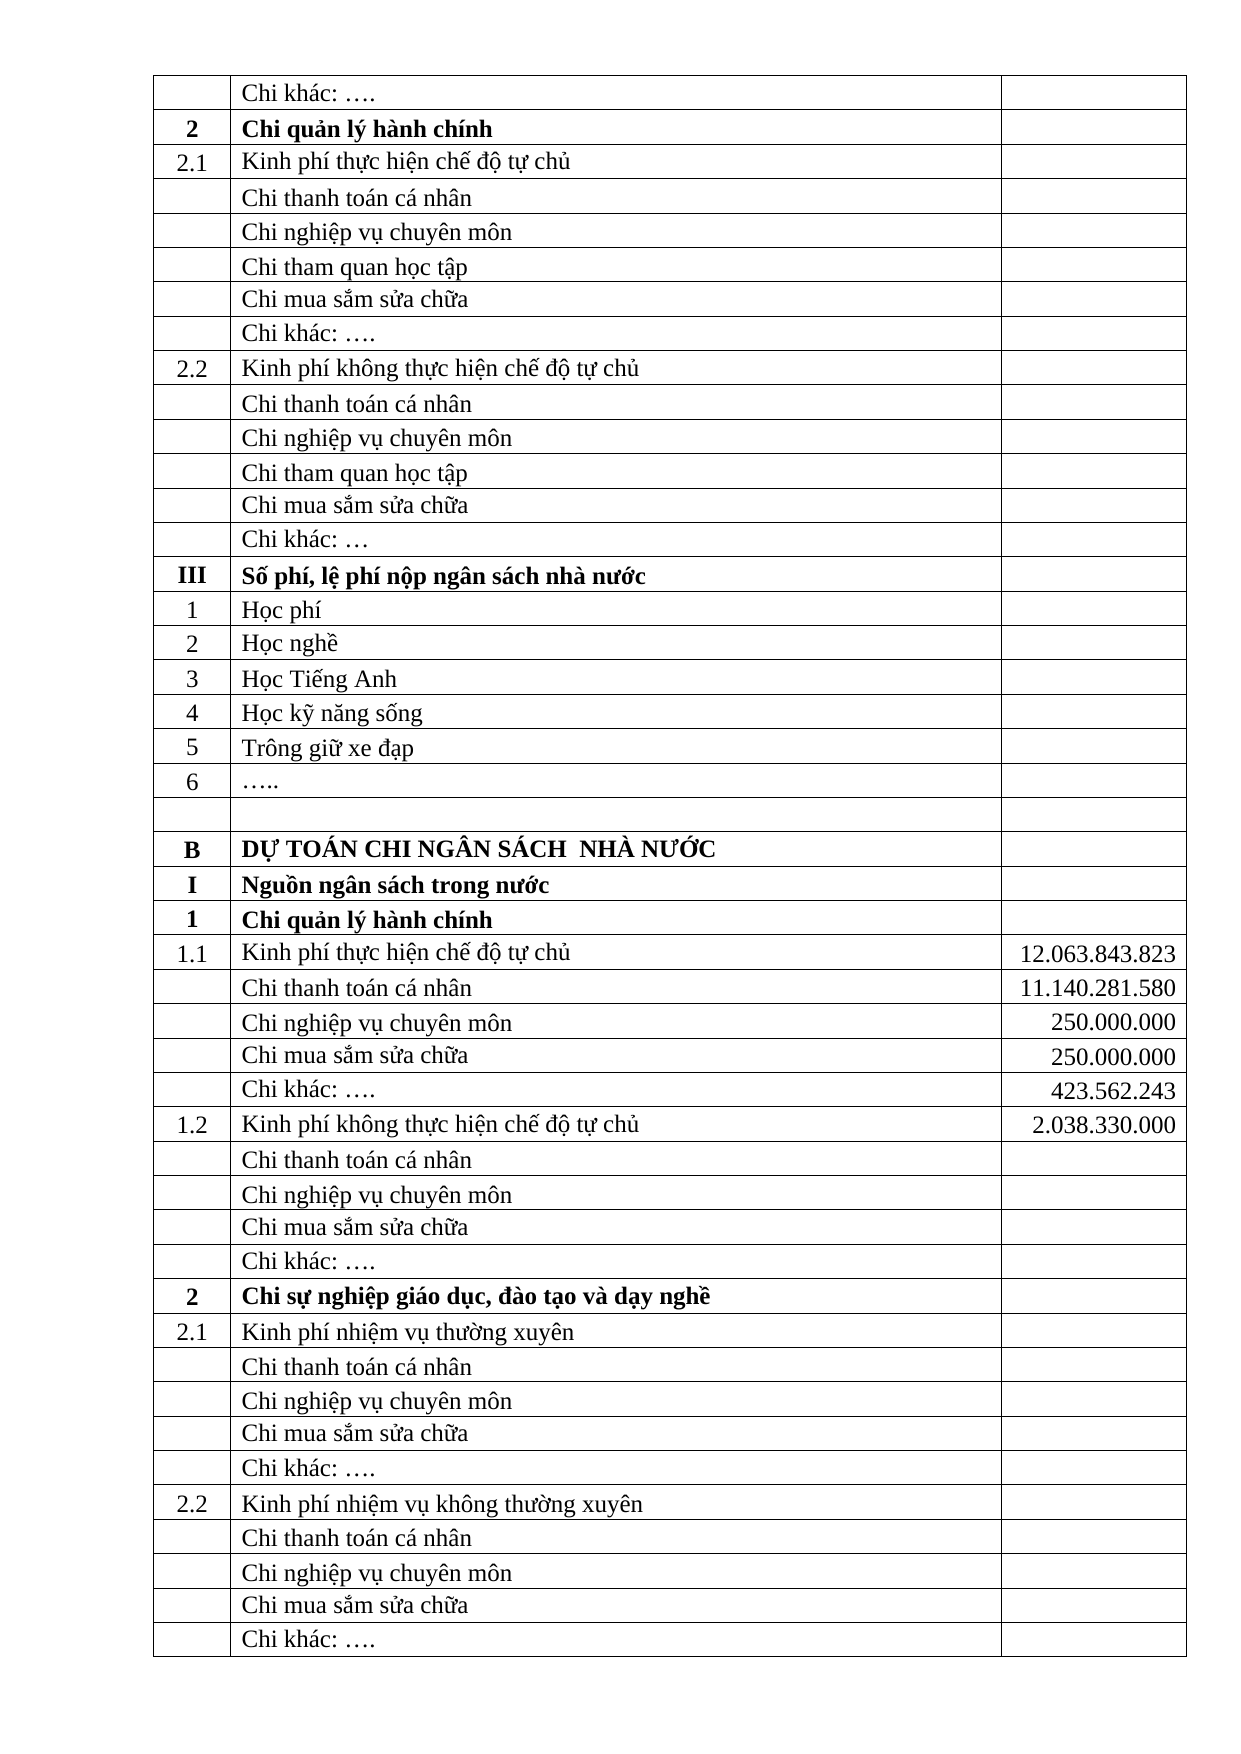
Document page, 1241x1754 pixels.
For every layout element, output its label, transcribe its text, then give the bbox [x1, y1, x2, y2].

table_cell Chi mua sắm sửa chữa [231, 282, 1001, 316]
table_cell 2.1 [154, 1314, 230, 1347]
table_cell Chi thanh toán cá nhân [231, 970, 1001, 1003]
table_cell [1002, 867, 1186, 900]
table_cell [154, 1451, 230, 1484]
table_cell [154, 1176, 230, 1209]
table_cell [1002, 248, 1186, 281]
table_cell 6 [154, 764, 230, 797]
table_cell [154, 385, 230, 419]
table_cell Chi tham quan học tập [231, 454, 1001, 487]
table_cell Học kỹ năng sống [231, 695, 1001, 728]
table_cell 3 [154, 660, 230, 694]
table_cell [154, 248, 230, 281]
table_cell [1002, 1210, 1186, 1244]
table_cell Chi nghiệp vụ chuyên môn [231, 1176, 1001, 1209]
table_cell Học Tiếng Anh [231, 660, 1001, 694]
table_cell 250.000.000 [1002, 1004, 1186, 1037]
table_cell [1002, 489, 1186, 522]
table_cell DỰ TOÁN CHI NGÂN SÁCH NHÀ NƯỚC [231, 832, 1001, 866]
table_cell 1 [154, 592, 230, 625]
table_cell [154, 523, 230, 556]
table_cell [154, 214, 230, 247]
table_cell Chi thanh toán cá nhân [231, 1348, 1001, 1381]
table_cell I [154, 867, 230, 900]
table_cell Chi khác: …. [231, 1073, 1001, 1106]
table_cell [1002, 764, 1186, 797]
table_cell 2.038.330.000 [1002, 1107, 1186, 1141]
table_cell Chi thanh toán cá nhân [231, 1142, 1001, 1175]
table_cell Kinh phí nhiệm vụ không thường xuyên [231, 1485, 1001, 1519]
table_cell Kinh phí không thực hiện chế độ tự chủ [231, 1107, 1001, 1141]
table_cell [1002, 557, 1186, 591]
table_cell Chi nghiệp vụ chuyên môn [231, 1382, 1001, 1416]
table_cell Chi khác: … [231, 523, 1001, 556]
table_cell 4 [154, 695, 230, 728]
table_cell Kinh phí thực hiện chế độ tự chủ [231, 935, 1001, 969]
table_cell Chi mua sắm sửa chữa [231, 1210, 1001, 1244]
table_cell [1002, 1382, 1186, 1416]
table_cell Chi nghiệp vụ chuyên môn [231, 214, 1001, 247]
table_cell Kinh phí không thực hiện chế độ tự chủ [231, 351, 1001, 384]
table_cell Nguồn ngân sách trong nước [231, 867, 1001, 900]
table_cell Chi khác: …. [231, 317, 1001, 350]
table_cell [1002, 695, 1186, 728]
table_cell Chi mua sắm sửa chữa [231, 1589, 1001, 1622]
table_cell [154, 1348, 230, 1381]
table_cell 2 [154, 1279, 230, 1312]
table_cell Chi mua sắm sửa chữa [231, 489, 1001, 522]
table_cell Học phí [231, 592, 1001, 625]
table_cell [1002, 1314, 1186, 1347]
table_cell [154, 1623, 230, 1656]
table_cell [1002, 523, 1186, 556]
table_cell Chi khác: …. [231, 1451, 1001, 1484]
table_cell [1002, 626, 1186, 659]
table_cell Học nghề [231, 626, 1001, 659]
table_cell B [154, 832, 230, 866]
table_cell [1002, 592, 1186, 625]
table_cell Chi khác: …. [231, 1245, 1001, 1278]
table_cell [1002, 454, 1186, 487]
table_cell [1002, 901, 1186, 934]
table_cell [1002, 385, 1186, 419]
table_cell 1.1 [154, 935, 230, 969]
table_cell [1002, 317, 1186, 350]
table_cell [1002, 110, 1186, 144]
table_cell Chi nghiệp vụ chuyên môn [231, 1554, 1001, 1587]
table_cell [1002, 1451, 1186, 1484]
table_cell [154, 317, 230, 350]
table_cell [1002, 660, 1186, 694]
table_cell Số phí, lệ phí nộp ngân sách nhà nước [231, 557, 1001, 591]
table_cell [154, 1004, 230, 1037]
table_cell 1 [154, 901, 230, 934]
table_cell Trông giữ xe đạp [231, 729, 1001, 762]
table_cell [1002, 1245, 1186, 1278]
table_cell [154, 1382, 230, 1416]
table_cell [1002, 282, 1186, 316]
table_cell Chi khác: …. [231, 76, 1001, 109]
table_cell [1002, 1623, 1186, 1656]
table_cell Chi thanh toán cá nhân [231, 385, 1001, 419]
table_cell 12.063.843.823 [1002, 935, 1186, 969]
table_cell Chi tham quan học tập [231, 248, 1001, 281]
table_cell [231, 798, 1001, 831]
table_cell ….. [231, 764, 1001, 797]
table_cell Chi nghiệp vụ chuyên môn [231, 420, 1001, 453]
table_cell Chi quản lý hành chính [231, 110, 1001, 144]
table_cell [154, 1142, 230, 1175]
table_cell [1002, 145, 1186, 178]
table_cell [1002, 729, 1186, 762]
table_cell 2.1 [154, 145, 230, 178]
table_cell [1002, 798, 1186, 831]
table_cell [154, 970, 230, 1003]
table_cell [154, 1554, 230, 1587]
table_cell 1.2 [154, 1107, 230, 1141]
table_cell 2 [154, 626, 230, 659]
table_cell [1002, 214, 1186, 247]
table_cell Chi mua sắm sửa chữa [231, 1039, 1001, 1072]
table_cell 2.2 [154, 1485, 230, 1519]
table_cell [154, 489, 230, 522]
table_cell [1002, 1520, 1186, 1553]
table_cell [154, 1417, 230, 1450]
table_cell III [154, 557, 230, 591]
table_cell 2.2 [154, 351, 230, 384]
table_cell Kinh phí thực hiện chế độ tự chủ [231, 145, 1001, 178]
table_cell [1002, 420, 1186, 453]
table_cell 11.140.281.580 [1002, 970, 1186, 1003]
table_cell [1002, 1176, 1186, 1209]
table_cell [154, 179, 230, 212]
table_cell [154, 76, 230, 109]
table_cell [1002, 1348, 1186, 1381]
table_cell [1002, 1279, 1186, 1312]
table_cell [1002, 1554, 1186, 1587]
table_cell Chi mua sắm sửa chữa [231, 1417, 1001, 1450]
table_cell [154, 1589, 230, 1622]
table_cell [154, 420, 230, 453]
table_cell [154, 798, 230, 831]
table_cell [1002, 76, 1186, 109]
table_cell [1002, 1417, 1186, 1450]
table_cell [1002, 1485, 1186, 1519]
table_cell [1002, 1589, 1186, 1622]
table_cell [1002, 832, 1186, 866]
table_cell [1002, 351, 1186, 384]
table_cell 423.562.243 [1002, 1073, 1186, 1106]
table_cell [154, 1245, 230, 1278]
table_cell [1002, 179, 1186, 212]
table_cell 250.000.000 [1002, 1039, 1186, 1072]
table_cell Chi thanh toán cá nhân [231, 179, 1001, 212]
table_cell Chi thanh toán cá nhân [231, 1520, 1001, 1553]
table_cell [154, 1039, 230, 1072]
table_cell Chi khác: …. [231, 1623, 1001, 1656]
table_cell 2 [154, 110, 230, 144]
table_cell Chi sự nghiệp giáo dục, đào tạo và dạy nghề [231, 1279, 1001, 1312]
table_cell [154, 1210, 230, 1244]
table_cell [1002, 1142, 1186, 1175]
table_cell Chi quản lý hành chính [231, 901, 1001, 934]
table_cell [154, 454, 230, 487]
table_cell Kinh phí nhiệm vụ thường xuyên [231, 1314, 1001, 1347]
table_cell 5 [154, 729, 230, 762]
table_cell [154, 1073, 230, 1106]
table_cell Chi nghiệp vụ chuyên môn [231, 1004, 1001, 1037]
table_cell [154, 1520, 230, 1553]
table_cell [154, 282, 230, 316]
